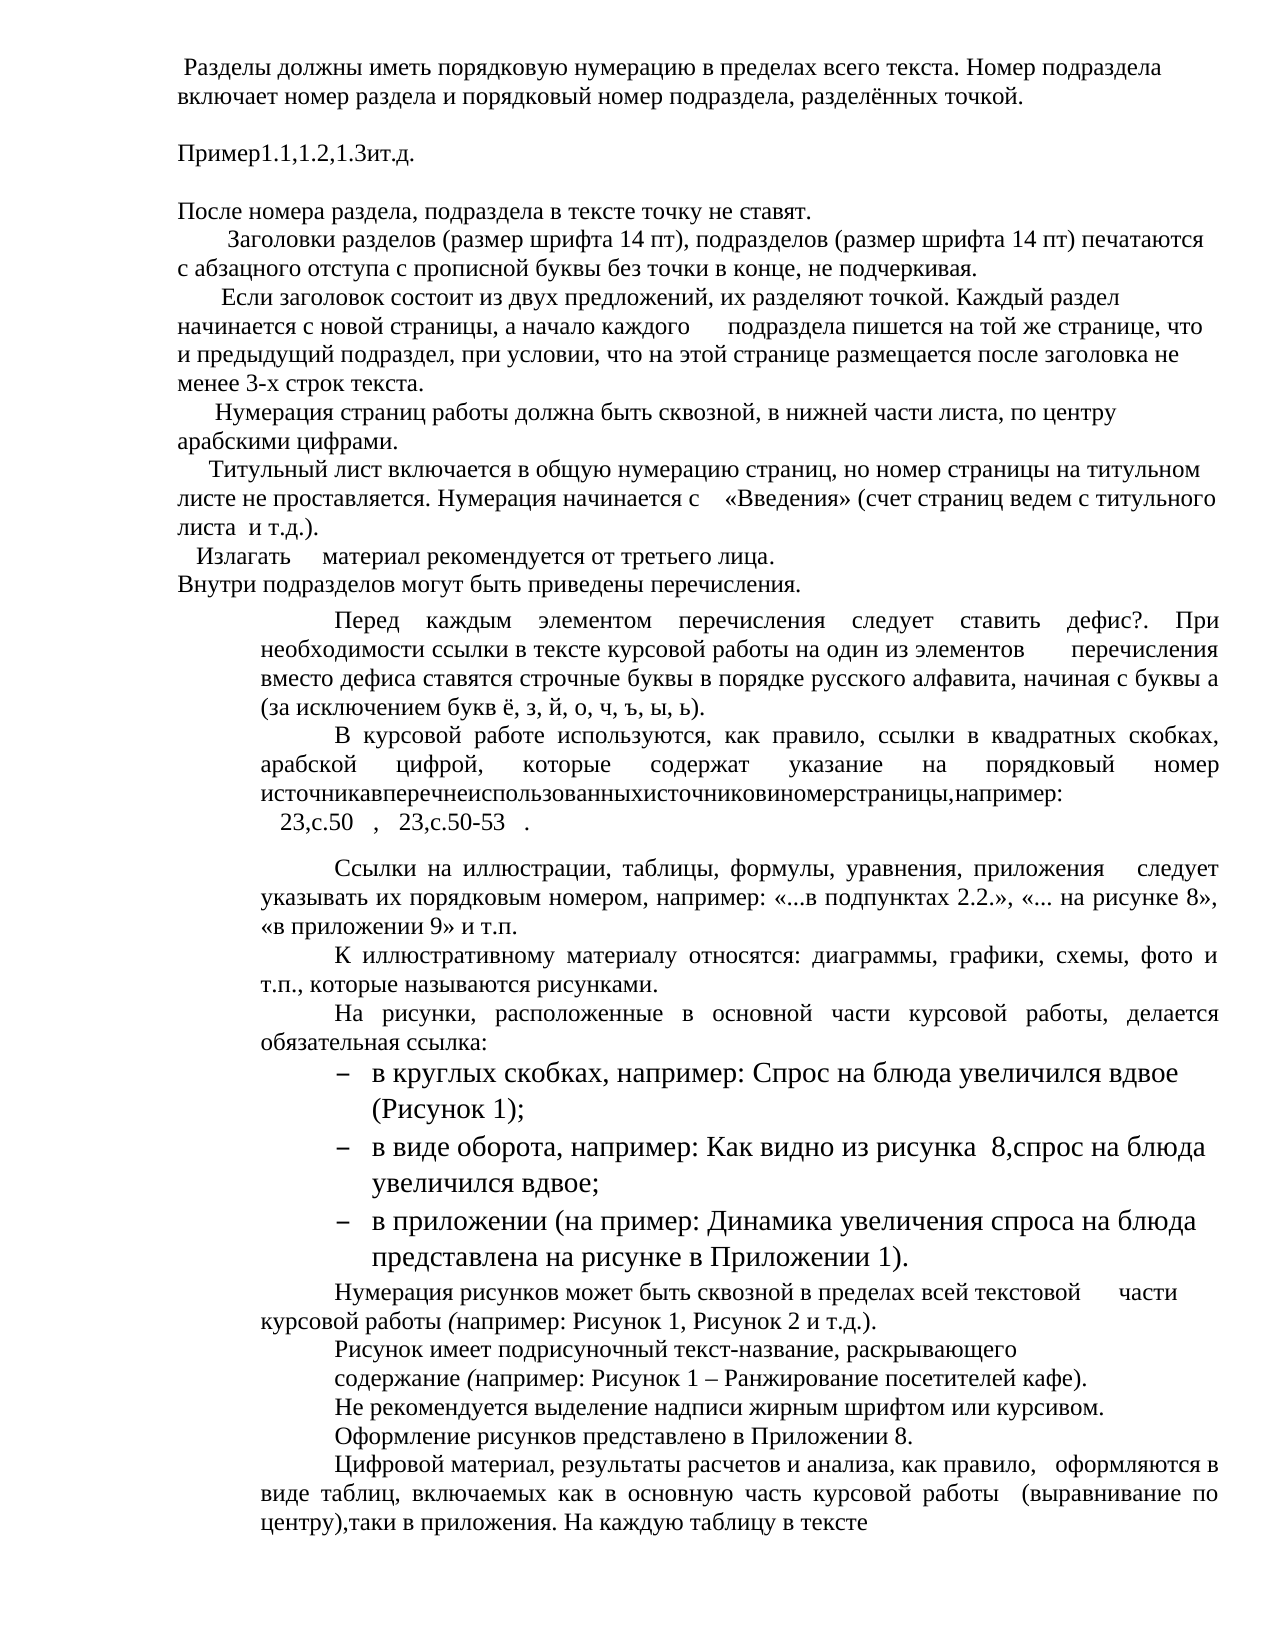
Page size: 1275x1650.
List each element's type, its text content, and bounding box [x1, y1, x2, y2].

list в виде оборота, например: Как видно из рисунка 8,спрос на блюда увеличился вдвое; [334, 1129, 1220, 1199]
text Нумерация рисунков может быть сквозной в пределах всей текстовой части курсовой работы (например: Рисунок 1, Рисунок 2 и т.д.). [260, 1277, 1237, 1334]
text К иллюстративному материалу относятся: диаграммы, графики, схемы, фото и т.п., которые называются рисунками. [260, 940, 1219, 997]
text Рисунок имеет подрисуночный текст-название, раскрывающего [260, 1334, 1237, 1363]
text В курсовой работе используются, как правило, ссылки в квадратных скобках, арабской цифрой, которые содержат указание на порядковый номер источникавперечнеиспользованныхисточниковиномерстраницы,например: [260, 720, 1220, 807]
text Ссылки на иллюстрации, таблицы, формулы, уравнения, приложения следует указывать их порядковым номером, например: «...в подпунктах 2.2.», «... на рисунке 8», «в приложении 9» и т.п. [260, 853, 1219, 939]
text Перед каждым элементом перечисления следует ставить дефис?. При необходимости ссылки в тексте курсовой работы на один из элементов перечисления вместо дефиса ставятся строчные буквы в порядке русского алфавита, начиная с буквы а (за исключением букв ё, з, й, о, ч, ъ, ы, ь). [260, 605, 1220, 720]
text Если заголовок состоит из двух предложений, их разделяют точкой. Каждый раздел начинается с новой страницы, а начало каждого подраздела пишется на той же странице, что и предыдущий подраздел, при условии, что на этой странице размещается после заголовка не менее 3-х строк текста. [177, 282, 1220, 397]
text На рисунки, расположенные в основной части курсовой работы, делается обязательная ссылка: [260, 998, 1220, 1055]
text Цифровой материал, результаты расчетов и анализа, как правило, оформляются в виде таблиц, включаемых как в основную часть курсовой работы (выравнивание по центру),таки в приложения. На каждую таблицу в тексте [260, 1449, 1220, 1536]
text Разделы должны иметь порядковую нумерацию в пределах всего текста. Номер подраздела включает номер раздела и порядковый номер подраздела, разделённых точкой. [177, 52, 1237, 109]
text После номера раздела, подраздела в тексте точку не ставят. [177, 196, 1237, 224]
text 23,с.50,23,с.50-53. [260, 807, 1237, 836]
text содержание (например: Рисунок 1 – Ранжирование посетителей кафе). [260, 1363, 1237, 1392]
text Титульный лист включается в общую нумерацию страниц, но номер страницы на титульном листе не проставляется. Нумерация начинается с «Введения» (счет страниц ведем с титульного листа и т.д.). [177, 454, 1220, 541]
text Не рекомендуется выделение надписи жирным шрифтом или курсивом. Оформление рисунков представлено в Приложении 8. [334, 1392, 1237, 1449]
list в круглых скобках, например: Спрос на блюда увеличился вдвое (Рисунок 1); [334, 1055, 1220, 1125]
text Нумерация страниц работы должна быть сквозной, в нижней части листа, по центру арабскими цифрами. [177, 397, 1220, 454]
text Заголовки разделов (размер шрифта 14 пт), подразделов (размер шрифта 14 пт) печатаются с абзацного отступа с прописной буквы без точки в конце, не подчеркивая. [177, 224, 1220, 282]
text Излагать материал рекомендуется от третьего лица. [146, 541, 1220, 569]
text Пример1.1,1.2,1.3ит.д. [177, 138, 1237, 167]
list в приложении (на пример: Динамика увеличения спроса на блюда представлена на рисунке в Приложении 1). [334, 1203, 1220, 1273]
text Внутри подразделов могут быть приведены перечисления. [177, 569, 1237, 598]
